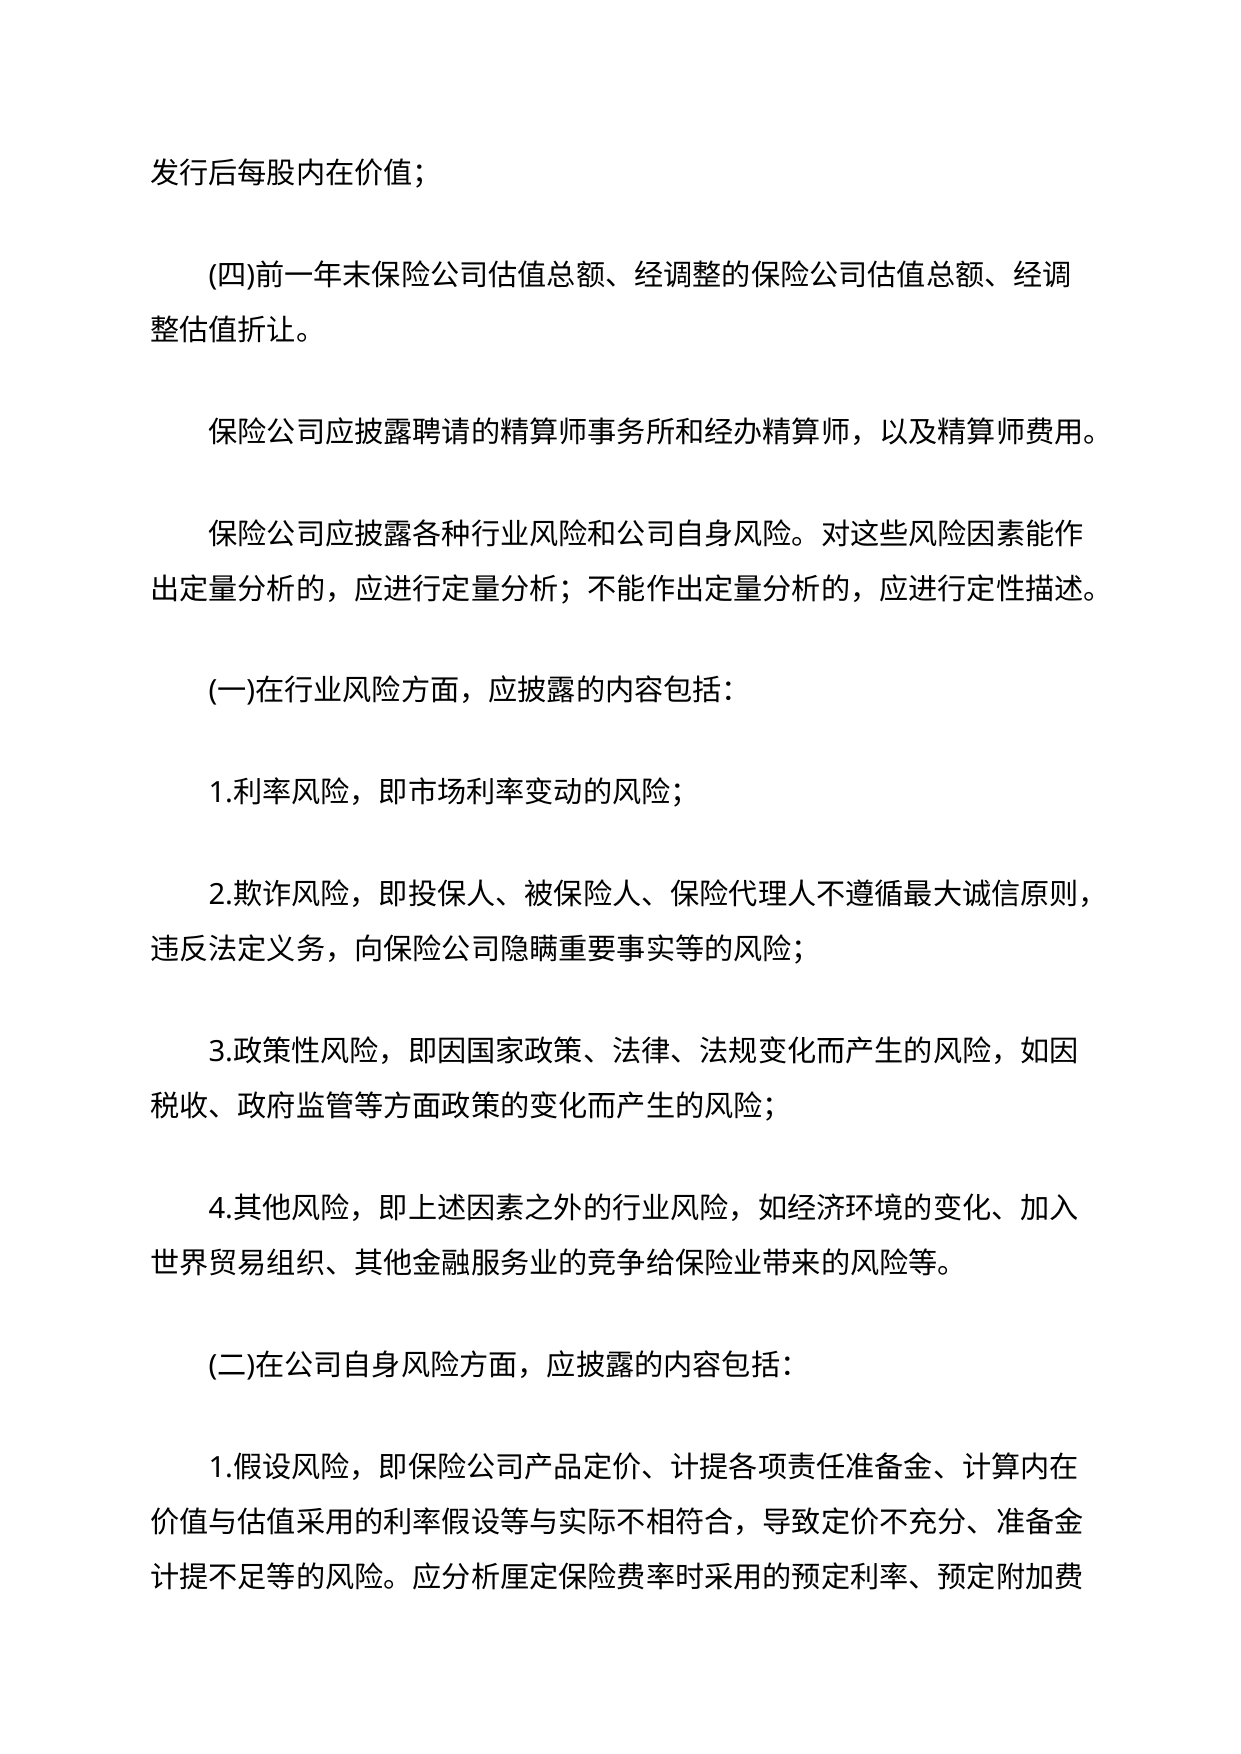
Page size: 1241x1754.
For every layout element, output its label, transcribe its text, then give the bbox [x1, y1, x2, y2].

text 2.欺诈风险，即投保人、被保险人、保险代理人不遵循最大诚信原则，违反法定义务，向保险公司隐瞒重要事实等的风险； [150, 871, 1090, 968]
text (四)前一年末保险公司估值总额、经调整的保险公司估值总额、经调整估值折让。 [150, 252, 1090, 349]
text (一)在行业风险方面，应披露的内容包括： [150, 667, 1090, 709]
text (二)在公司自身风险方面，应披露的内容包括： [150, 1341, 1090, 1384]
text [150, 1443, 1090, 1595]
text 4.其他风险，即上述因素之外的行业风险，如经济环境的变化、加入世界贸易组织、其他金融服务业的竞争给保险业带来的风险等。 [150, 1184, 1090, 1282]
text 1.利率风险，即市场利率变动的风险； [150, 769, 1090, 811]
text 保险公司应披露聘请的精算师事务所和经办精算师，以及精算师费用。 [150, 408, 1090, 451]
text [150, 150, 1090, 192]
text 3.政策性风险，即因国家政策、法律、法规变化而产生的风险，如因税收、政府监管等方面政策的变化而产生的风险； [150, 1028, 1090, 1125]
text 保险公司应披露各种行业风险和公司自身风险。对这些风险因素能作出定量分析的，应进行定量分析；不能作出定量分析的，应进行定性描述。 [150, 510, 1090, 607]
